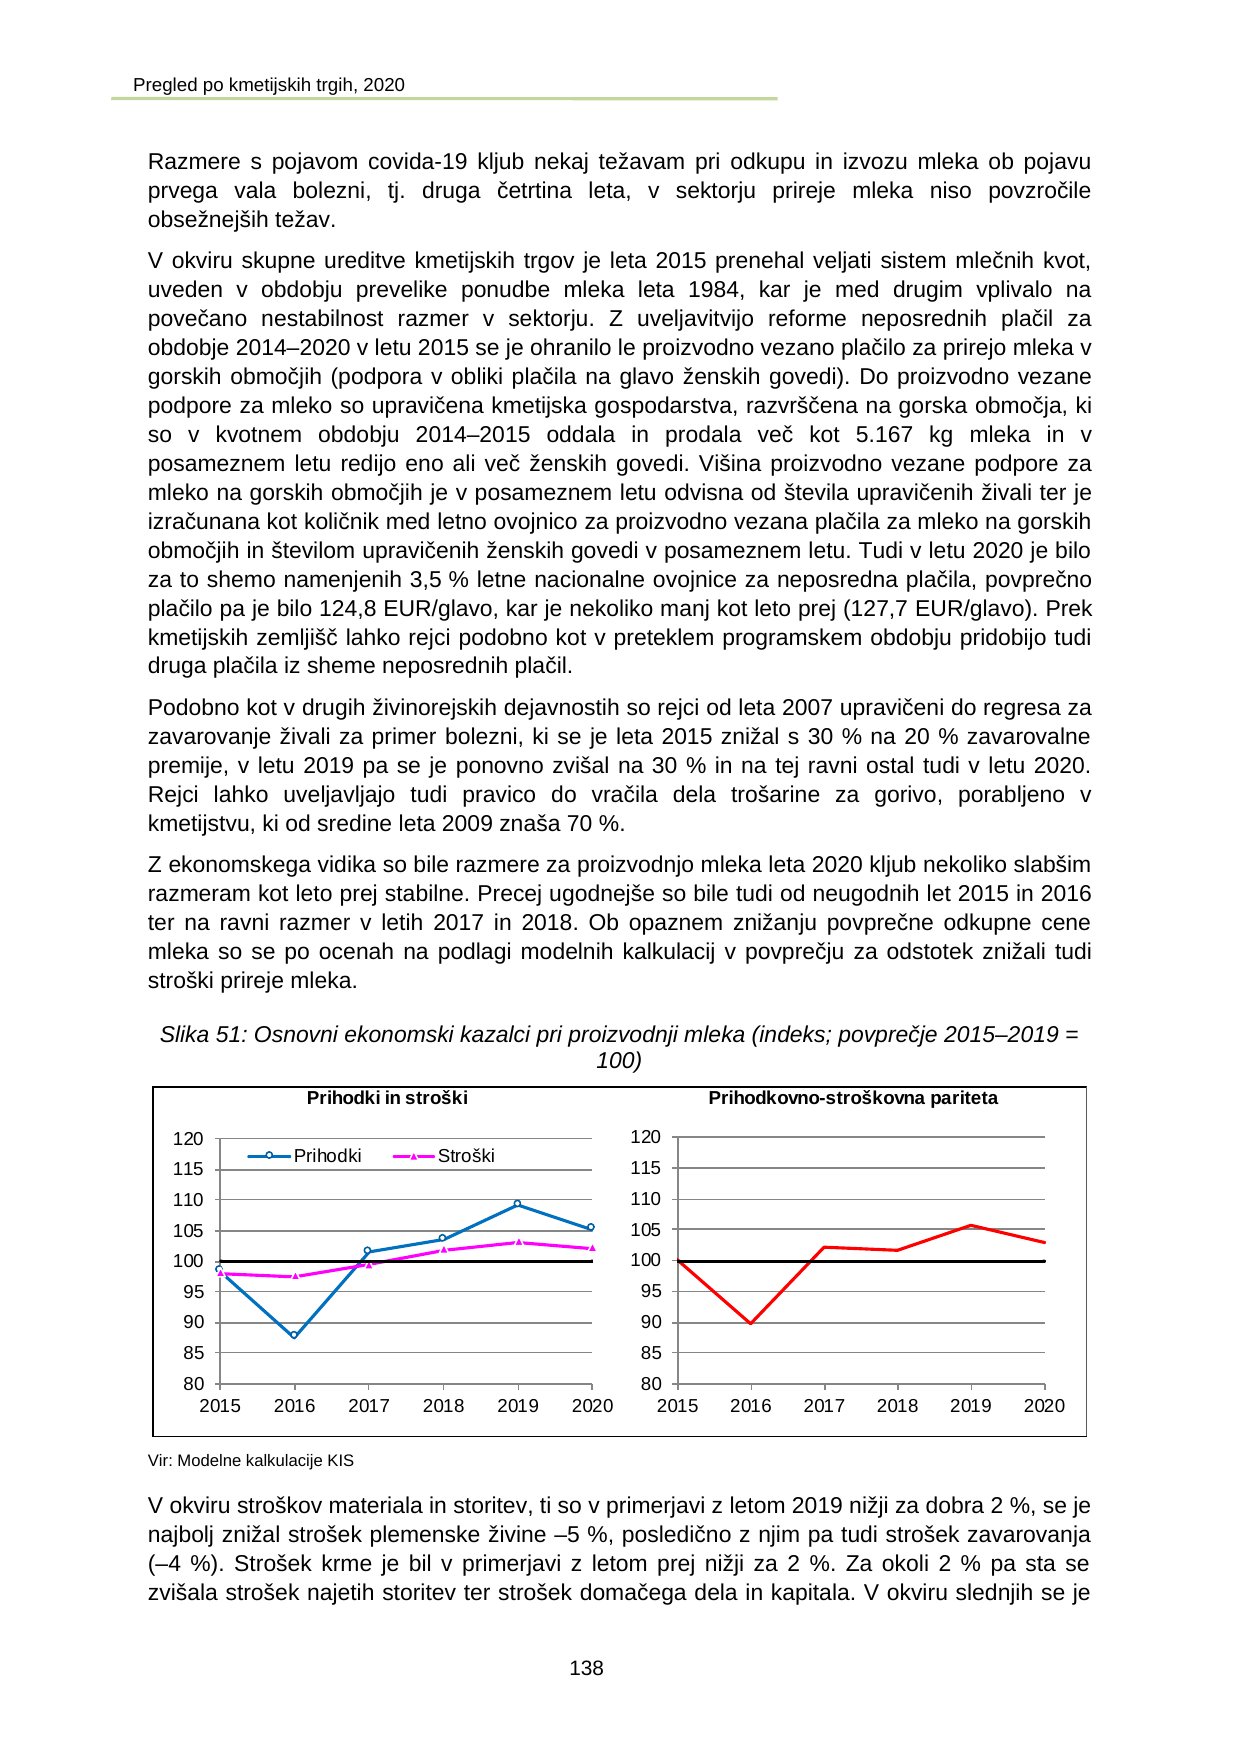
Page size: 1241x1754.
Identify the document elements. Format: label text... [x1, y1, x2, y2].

text V okviru skupne ureditve kmetijskih trgov je leta 2015 prenehal veljati sistem mlečnih kvot, uveden v obdobju prevelike ponudbe mleka leta 1984, kar je med drugim vplivalo na povečano nestabilnost razmer v sektorju. Z uveljavitvijo reforme neposrednih plačil za obdobje 2014–2020 v letu 2015 se je ohranilo le proizvodno vezano plačilo za prirejo mleka v gorskih območjih (podpora v obliki plačila na glavo ženskih govedi). Do proizvodno vezane podpore za mleko so upravičena kmetijska gospodarstva, razvrščena na gorska območja, ki so v kvotnem obdobju 2014‒2015 oddala in prodala več kot 5.167 kg mleka in v posameznem letu redijo eno ali več ženskih govedi. Višina proizvodno vezane podpore za mleko na gorskih območjih je v posameznem letu odvisna od števila upravičenih živali ter je izračunana kot količnik med letno ovojnico za proizvodno vezana plačila za mleko na gorskih območjih in številom upravičenih ženskih govedi v posameznem letu. Tudi v letu 2020 je bilo za to shemo namenjenih 3,5 % letne nacionalne ovojnice za neposredna plačila, povprečno plačilo pa je bilo 124,8 EUR/glavo, kar je nekoliko manj kot leto prej (127,7 EUR/glavo). Prek kmetijskih zemljišč lahko rejci podobno kot v preteklem programskem obdobju pridobijo tudi druga plačila iz sheme neposrednih plačil. [148, 247, 1092, 679]
text Podobno kot v drugih živinorejskih dejavnostih so rejci od leta 2007 upravičeni do regresa za zavarovanje živali za primer bolezni, ki se je leta 2015 znižal s 30 % na 20 % zavarovalne premije, v letu 2019 pa se je ponovno zvišal na 30 % in na tej ravni ostal tudi v letu 2020. Rejci lahko uveljavljajo tudi pravico do vračila dela trošarine za gorivo, porabljeno v kmetijstvu, ki od sredine leta 2009 znaša 70 %. [148, 694, 1092, 836]
text Vir: Modelne kalkulacije KIS [148, 1450, 1092, 1469]
text Slika 51: Osnovni ekonomski kazalci pri proizvodnji mleka (indeks; povprečje 2015–2019 = 100) [148, 1021, 1092, 1074]
text Razmere s pojavom covida-19 kljub nekaj težavam pri odkupu in izvozu mleka ob pojavu prvega vala bolezni, tj. druga četrtina leta, v sektorju prireje mleka niso povzročile obsežnejših težav. [148, 148, 1092, 232]
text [148, 1492, 1092, 1605]
text Z ekonomskega vidika so bile razmere za proizvodnjo mleka leta 2020 kljub nekoliko slabšim razmeram kot leto prej stabilne. Precej ugodnejše so bile tudi od neugodnih let 2015 in 2016 ter na ravni razmer v letih 2017 in 2018. Ob opaznem znižanju povprečne odkupne cene mleka so se po ocenah na podlagi modelnih kalkulacij v povprečju za odstotek znižali tudi stroški prireje mleka. [148, 851, 1092, 993]
